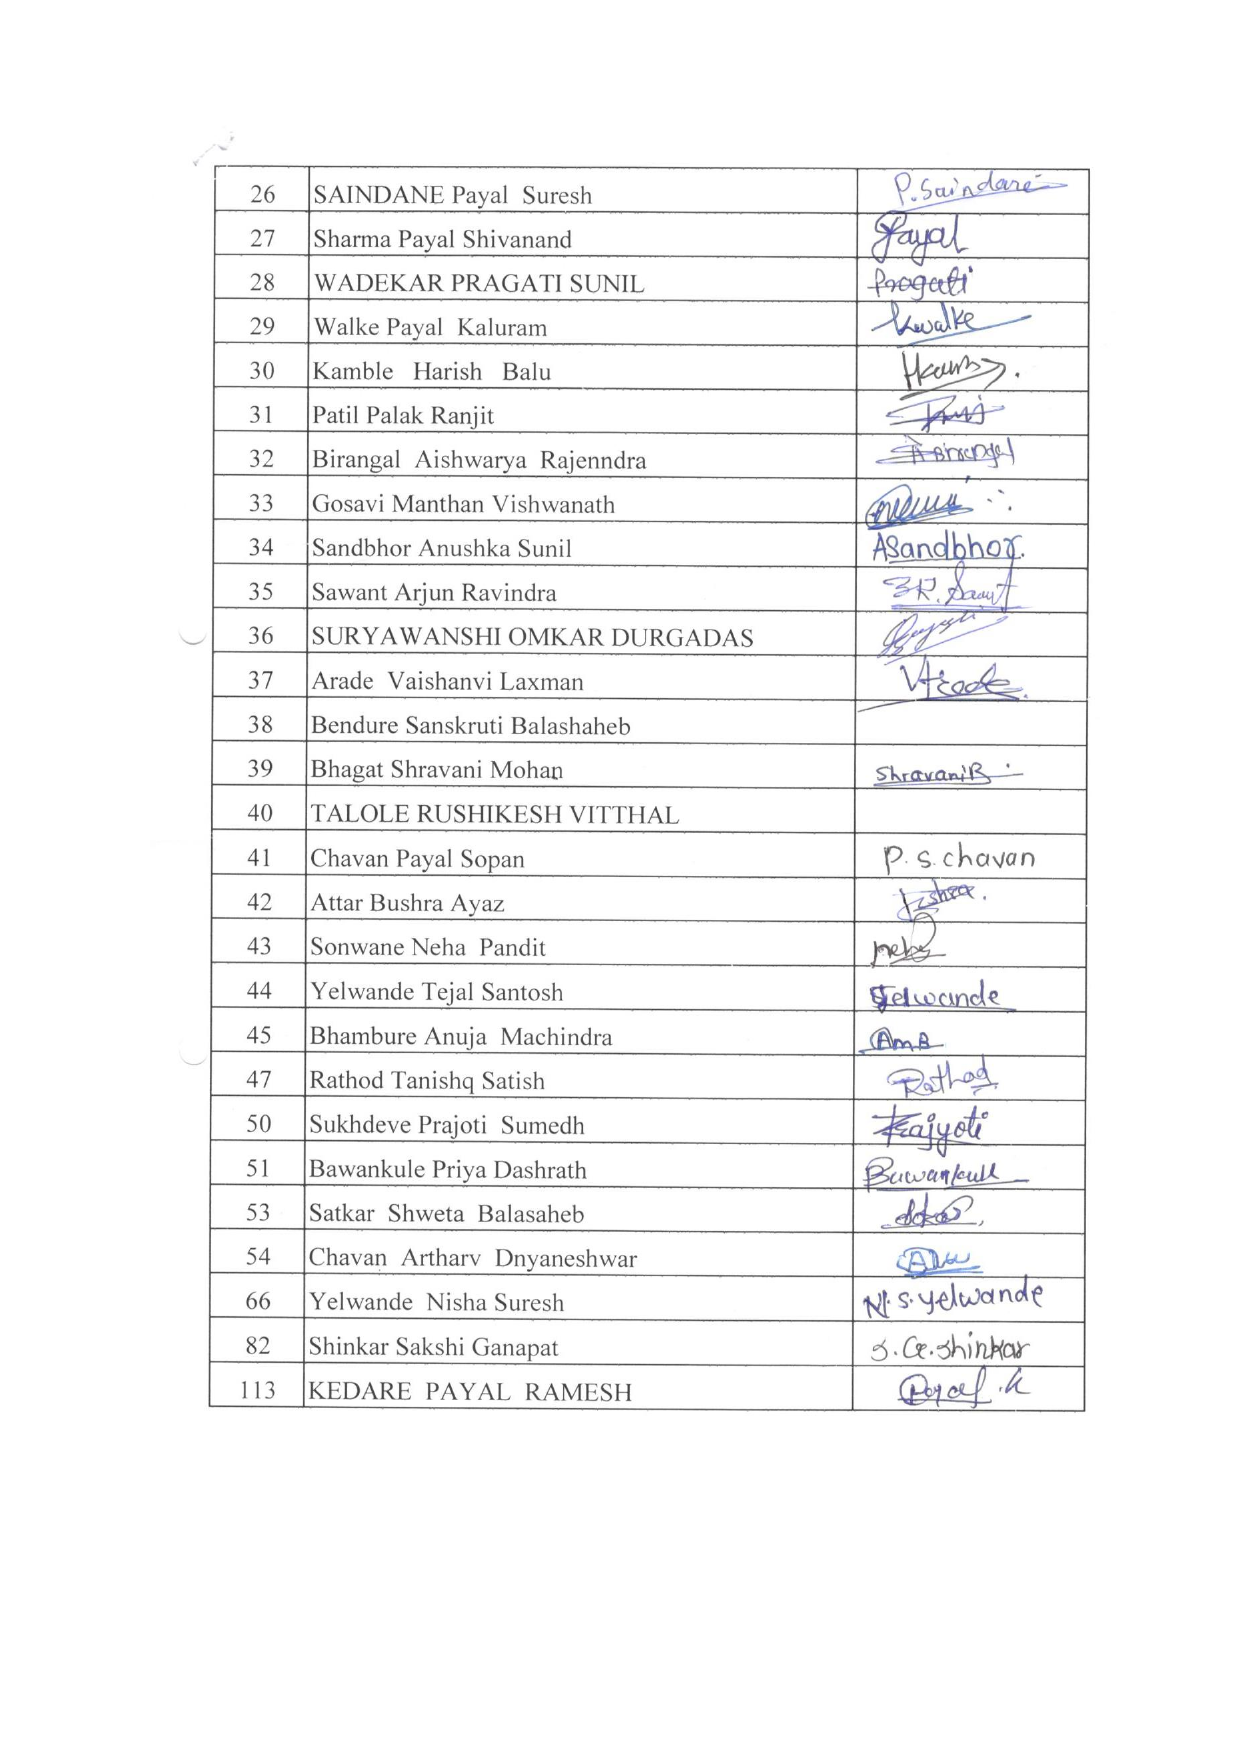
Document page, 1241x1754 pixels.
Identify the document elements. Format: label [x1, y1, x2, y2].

picture [150, 125, 1125, 1462]
